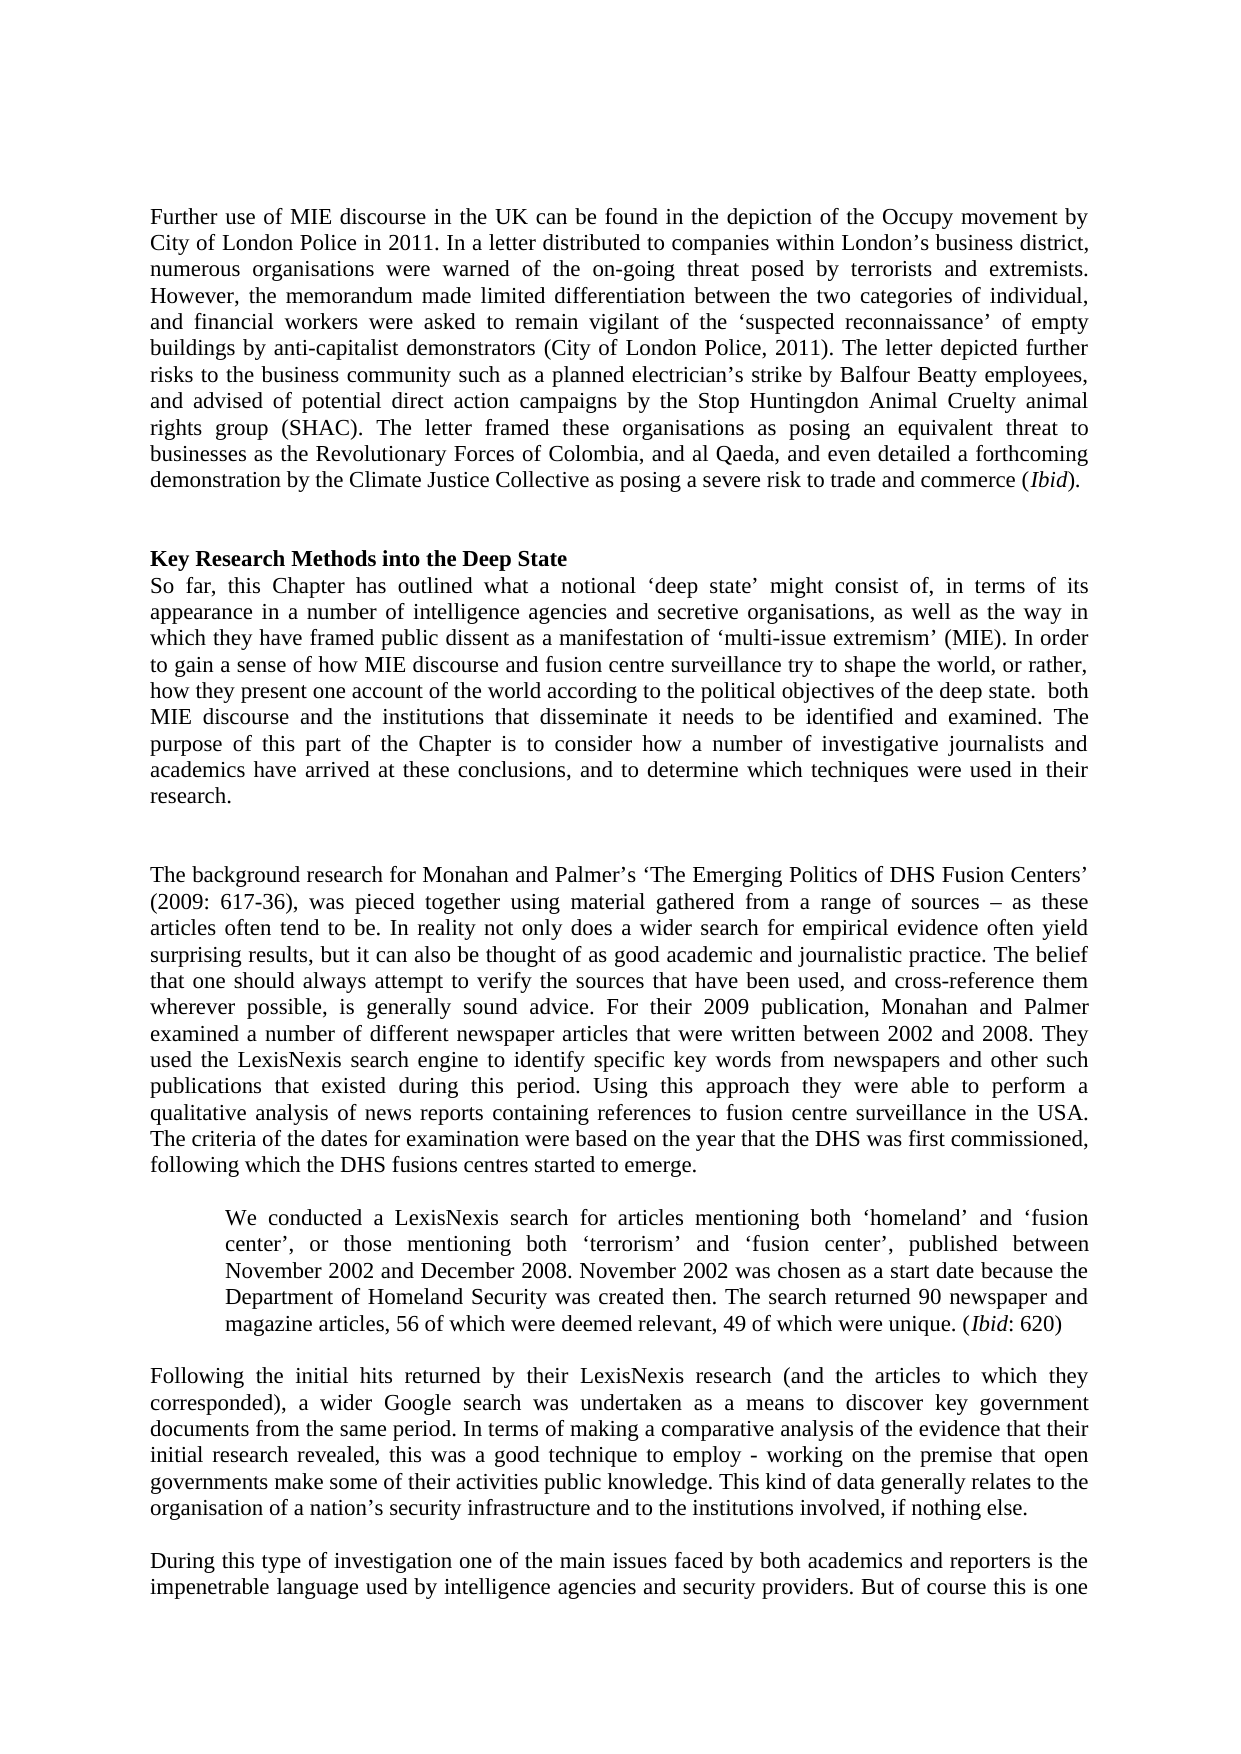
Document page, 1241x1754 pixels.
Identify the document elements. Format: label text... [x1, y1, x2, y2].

text Following the initial hits returned by their LexisNexis research (and the articles to which they corresponded), a wider Google search was undertaken as a means to discover key government documents from the same period. In terms of making a comparative analysis of the evidence that their initial research revealed, this was a good technique to employ - working on the premise that open governments make some of their activities public knowledge. This kind of data generally relates to the organisation of a nation’s security infrastructure and to the institutions involved, if nothing else. [150, 1362, 1090, 1520]
text The background research for Monahan and Palmer’s ‘The Emerging Politics of DHS Fusion Centers’ (2009: 617-36), was pieced together using material gathered from a range of sources – as these articles often tend to be. In reality not only does a wider search for empirical evidence often yield surprising results, but it can also be thought of as good academic and journalistic practice. The belief that one should always attempt to verify the sources that have been used, and cross-reference them wherever possible, is generally sound advice. For their 2009 publication, Monahan and Palmer examined a number of different newspaper articles that were written between 2002 and 2008. They used the LexisNexis search engine to identify specific key words from newspapers and other such publications that existed during this period. Using this approach they were able to perform a qualitative analysis of news reports containing references to fusion centre surveillance in the USA. The criteria of the dates for examination were based on the year that the DHS was first commissioned, following which the DHS fusions centres started to emerge. [150, 862, 1090, 1178]
text Further use of MIE discourse in the UK can be found in the depiction of the Occupy movement by City of London Police in 2011. In a letter distributed to companies within London’s business district, numerous organisations were warned of the on-going threat posed by terrorists and extremists. However, the memorandum made limited differentiation between the two categories of individual, and financial workers were asked to remain vigilant of the ‘suspected reconnaissance’ of empty buildings by anti-capitalist demonstrators (City of London Police, 2011). The letter depicted further risks to the business community such as a planned electrician’s strike by Balfour Beatty employees, and advised of potential direct action campaigns by the Stop Huntingdon Animal Cruelty animal rights group (SHAC). The letter framed these organisations as posing an equivalent threat to businesses as the Revolutionary Forces of Colombia, and al Qaeda, and even detailed a forthcoming demonstration by the Climate Justice Collective as posing a severe risk to trade and commerce (Ibid). [150, 203, 1090, 493]
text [150, 1547, 1090, 1599]
text We conducted a LexisNexis search for articles mentioning both ‘homeland’ and ‘fusion center’, or those mentioning both ‘terrorism’ and ‘fusion center’, published between November 2002 and December 2008. November 2002 was chosen as a start date because the Department of Homeland Security was created then. The search returned 90 newspaper and magazine articles, 56 of which were deemed relevant, 49 of which were unique. (Ibid: 620) [225, 1204, 1090, 1336]
text So far, this Chapter has outlined what a notional ‘deep state’ might consist of, in terms of its appearance in a number of intelligence agencies and secretive organisations, as well as the way in which they have framed public dissent as a manifestation of ‘multi-issue extremism’ (MIE). In order to gain a sense of how MIE discourse and fusion centre surveillance try to shape the world, or rather, how they present one account of the world according to the political objectives of the deep state. both MIE discourse and the institutions that disseminate it needs to be identified and examined. The purpose of this part of the Chapter is to consider how a number of investigative journalists and academics have arrived at these conclusions, and to determine which techniques were used in their research. [150, 572, 1090, 809]
text Key Research Methods into the Deep State [150, 545, 1090, 572]
